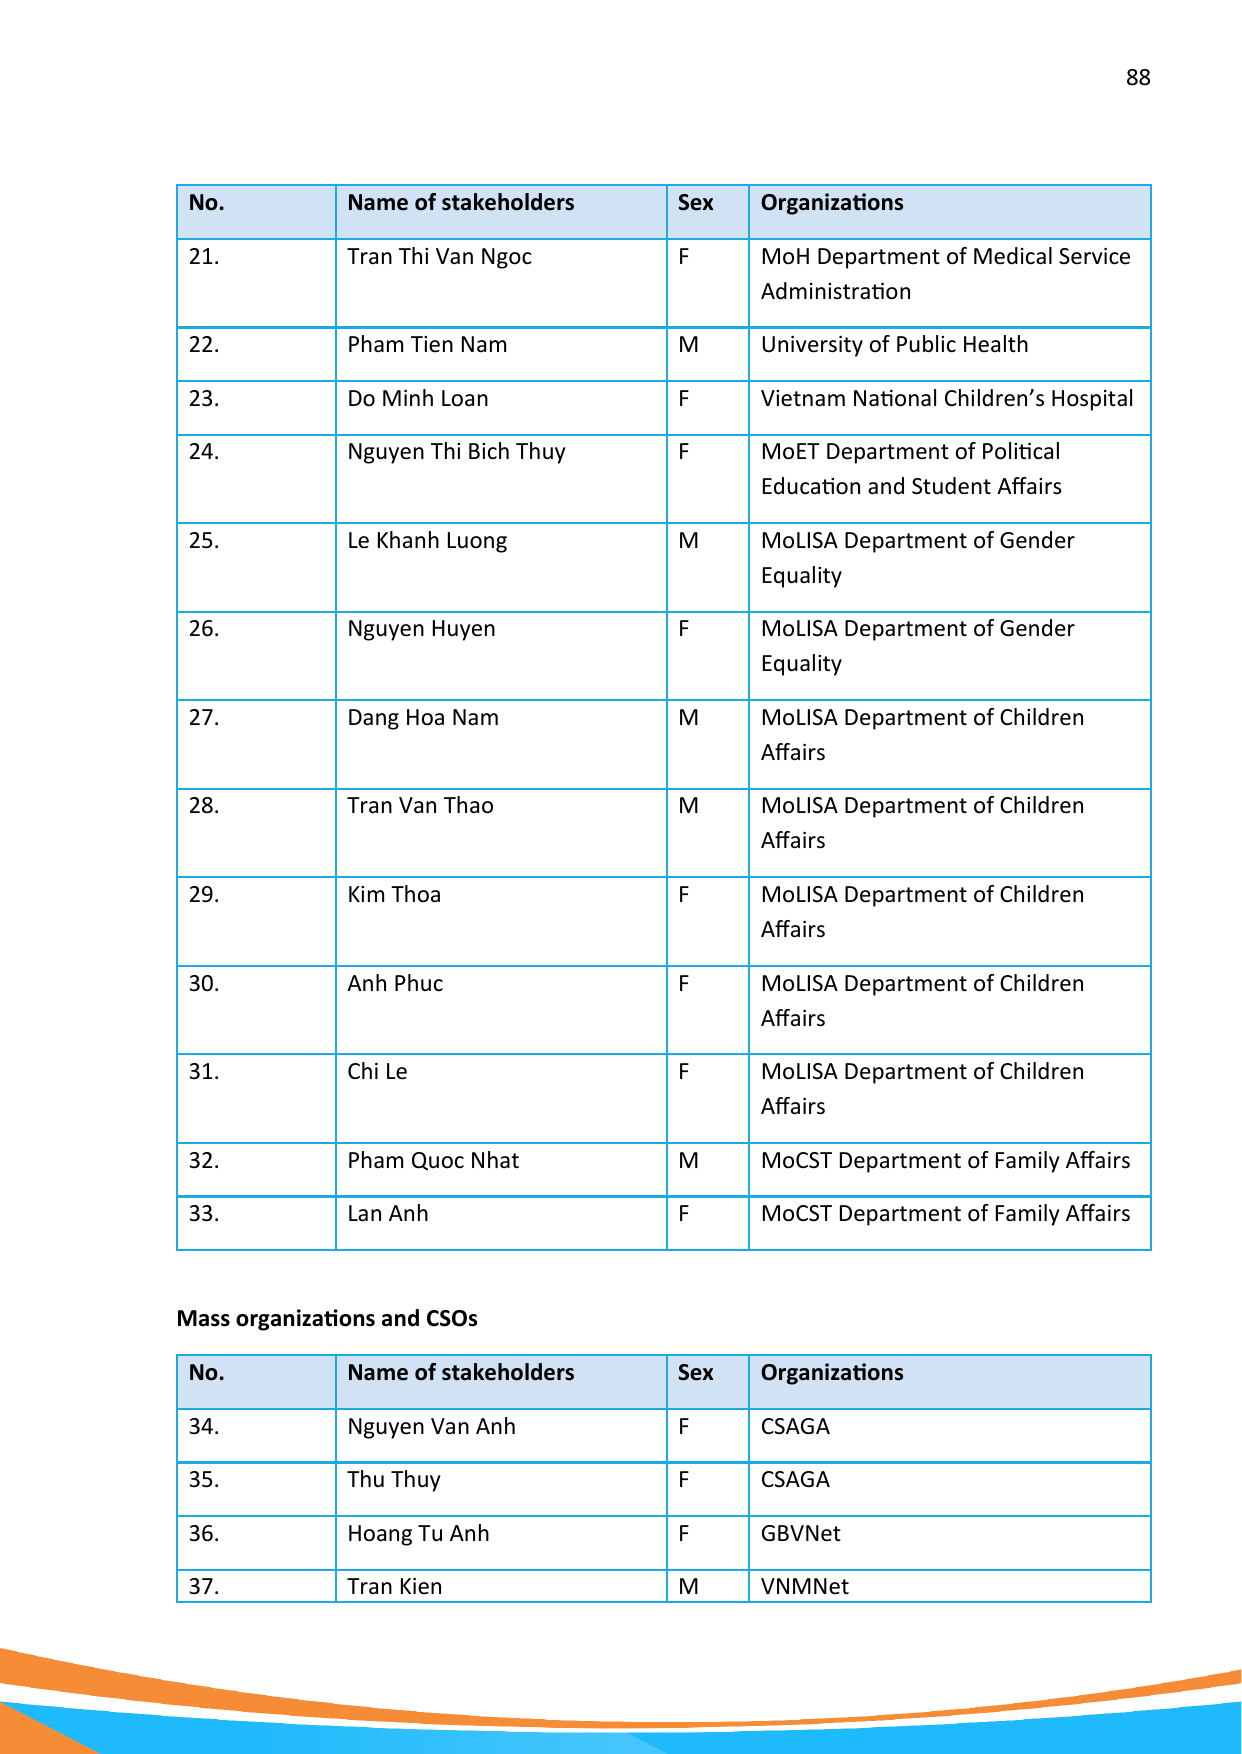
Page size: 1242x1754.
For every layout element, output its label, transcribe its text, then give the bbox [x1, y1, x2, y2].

table_cell MoCST Department of Family Affairs [750, 1144, 1150, 1195]
table_cell F [668, 1055, 748, 1142]
table_cell F [668, 613, 748, 699]
table_cell F [668, 1464, 748, 1515]
table_cell F [668, 436, 748, 522]
table_cell Pham Tien Nam [337, 329, 666, 380]
table_cell MoCST Department of Family Affairs [750, 1198, 1150, 1249]
table_cell Nguyen Huyen [337, 613, 666, 699]
table_header No. [178, 186, 335, 238]
table_cell 27. [178, 701, 335, 788]
table_cell 24. [178, 436, 335, 522]
table_cell F [668, 967, 748, 1053]
table_cell Chi Le [337, 1055, 666, 1142]
table_cell F [668, 240, 748, 326]
table_cell MoLISA Department of Children Affairs [750, 967, 1150, 1053]
table_cell M [668, 790, 748, 876]
table_cell 29. [178, 878, 335, 965]
table_cell 22. [178, 329, 335, 380]
text Mass organizations and CSOs [176, 1303, 1151, 1333]
table_cell 34. [178, 1410, 335, 1461]
table_cell MoET Department of Political Education and Student Affairs [750, 436, 1150, 522]
table_cell CSAGA [750, 1410, 1150, 1461]
table_cell Nguyen Van Anh [337, 1410, 666, 1461]
table_cell MoLISA Department of Children Affairs [750, 790, 1150, 876]
table_cell GBVNet [750, 1517, 1150, 1568]
table_cell 33. [178, 1198, 335, 1249]
table_cell Pham Quoc Nhat [337, 1144, 666, 1195]
table_cell MoLISA Department of Gender Equality [750, 613, 1150, 699]
table_cell CSAGA [750, 1464, 1150, 1515]
table_cell MoLISA Department of Children Affairs [750, 1055, 1150, 1142]
table_cell 31. [178, 1055, 335, 1142]
table_header Name of stakeholders [337, 1356, 666, 1408]
table_cell 25. [178, 524, 335, 611]
table_cell M [668, 524, 748, 611]
picture [0, 1637, 1242, 1754]
table_cell Le Khanh Luong [337, 524, 666, 611]
table_cell M [668, 701, 748, 788]
table_cell M [668, 329, 748, 380]
table_header No. [178, 1356, 335, 1408]
table_header Name of stakeholders [337, 186, 666, 238]
table_cell 37. [178, 1571, 335, 1601]
table_cell F [668, 382, 748, 433]
table_header Sex [668, 186, 748, 238]
table_cell Do Minh Loan [337, 382, 666, 433]
table_header Organizations [750, 1356, 1150, 1408]
table_cell M [668, 1144, 748, 1195]
table_header Sex [668, 1356, 748, 1408]
table_cell 21. [178, 240, 335, 326]
table_cell 23. [178, 382, 335, 433]
table_cell F [668, 1517, 748, 1568]
table_cell 36. [178, 1517, 335, 1568]
table_cell Vietnam National Children’s Hospital [750, 382, 1150, 433]
table_cell 26. [178, 613, 335, 699]
table_cell Tran Van Thao [337, 790, 666, 876]
table_cell F [668, 878, 748, 965]
table_cell 28. [178, 790, 335, 876]
table_cell Dang Hoa Nam [337, 701, 666, 788]
table_cell MoH Department of Medical Service Administration [750, 240, 1150, 326]
table_cell 35. [178, 1464, 335, 1515]
table_cell 30. [178, 967, 335, 1053]
table_cell MoLISA Department of Children Affairs [750, 701, 1150, 788]
table_cell Hoang Tu Anh [337, 1517, 666, 1568]
table_cell Tran Thi Van Ngoc [337, 240, 666, 326]
table_cell MoLISA Department of Gender Equality [750, 524, 1150, 611]
table_cell F [668, 1198, 748, 1249]
table_cell University of Public Health [750, 329, 1150, 380]
table_cell Thu Thuy [337, 1464, 666, 1515]
table_cell Anh Phuc [337, 967, 666, 1053]
table_header Organizations [750, 186, 1150, 238]
table_cell VNMNet [750, 1571, 1150, 1601]
table_cell MoLISA Department of Children Affairs [750, 878, 1150, 965]
table_cell 32. [178, 1144, 335, 1195]
table_cell Lan Anh [337, 1198, 666, 1249]
table_cell Kim Thoa [337, 878, 666, 965]
table_cell M [668, 1571, 748, 1601]
table_cell Tran Kien [337, 1571, 666, 1601]
table_cell F [668, 1410, 748, 1461]
table_cell Nguyen Thi Bich Thuy [337, 436, 666, 522]
